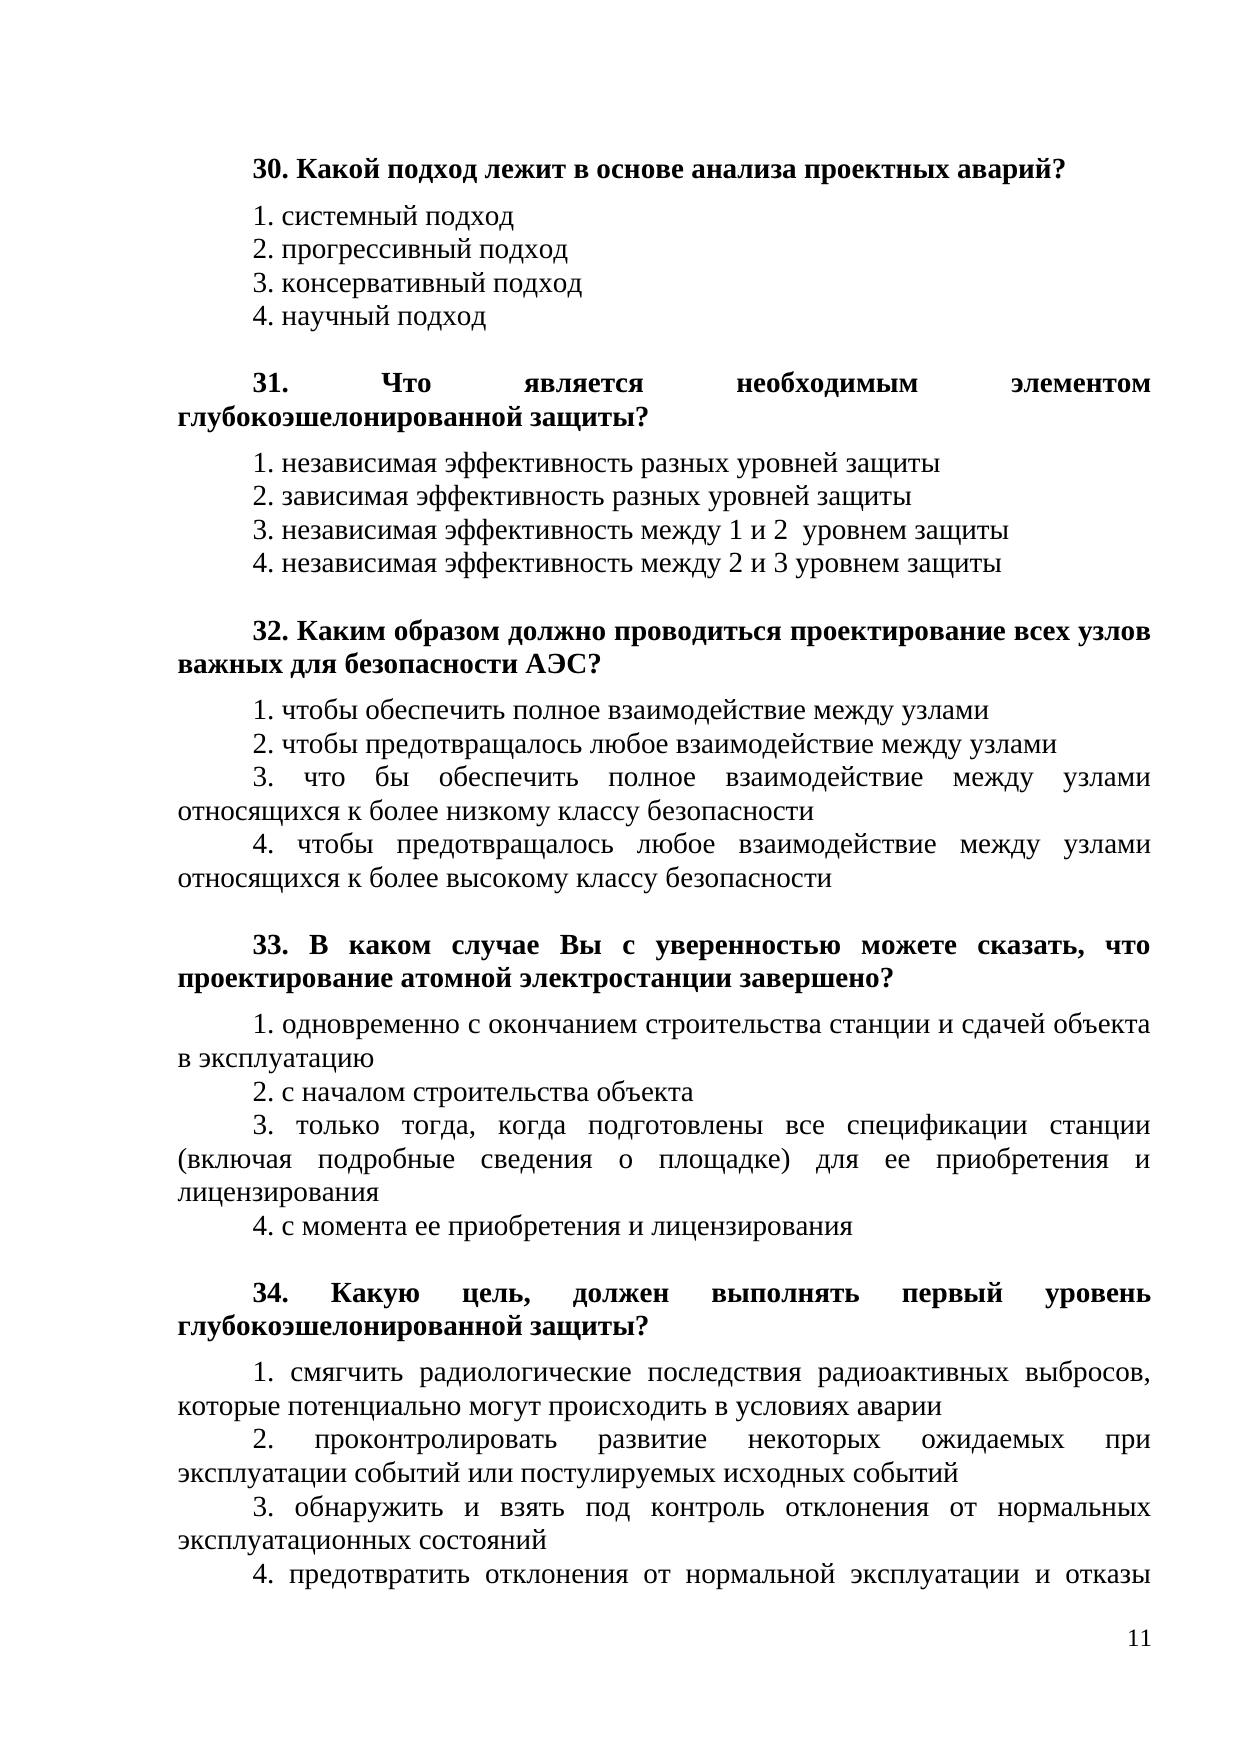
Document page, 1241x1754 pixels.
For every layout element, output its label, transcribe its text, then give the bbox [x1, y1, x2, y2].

text 1. чтобы обеспечить полное взаимодействие между узлами [177, 692, 1152, 726]
text 3. только тогда, когда подготовлены все спецификации станции (включая подробные сведения о площадке) для ее приобретения и лицензирования [177, 1107, 1152, 1208]
text 4. независимая эффективность между 2 и 3 уровнем защиты [177, 546, 1152, 579]
text 1. смягчить радиологические последствия радиоактивных выбросов, которые потенциально могут происходить в условиях аварии [177, 1354, 1152, 1422]
text 2. зависимая эффективность разных уровней защиты [177, 478, 1152, 512]
text 1. одновременно с окончанием строительства станции и сдачей объекта в эксплуатацию [177, 1007, 1152, 1074]
text 2. чтобы предотвращалось любое взаимодействие между узлами [177, 726, 1152, 759]
text 3. обнаружить и взять под контроль отклонения от нормальных эксплуатационных состояний [177, 1489, 1152, 1556]
text 2. проконтролировать развитие некоторых ожидаемых при эксплуатации событий или постулируемых исходных событий [177, 1422, 1152, 1489]
text 1. системный подход [177, 198, 1152, 231]
text 31. Что является необходимым элементом глубокоэшелонированной защиты? [177, 365, 1152, 432]
text 30. Какой подход лежит в основе анализа проектных аварий? [177, 152, 1152, 185]
text 2. с началом строительства объекта [177, 1074, 1152, 1107]
text 4. научный подход [177, 298, 1152, 332]
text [177, 1556, 1152, 1589]
text 3. независимая эффективность между 1 и 2 уровнем защиты [177, 512, 1152, 546]
text 3. что бы обеспечить полное взаимодействие между узлами относящихся к более низкому классу безопасности [177, 759, 1152, 826]
text 4. с момента ее приобретения и лицензирования [177, 1208, 1152, 1241]
text 3. консервативный подход [177, 265, 1152, 298]
text 32. Каким образом должно проводиться проектирование всех узлов важных для безопасности АЭС? [177, 613, 1152, 680]
text 2. прогрессивный подход [177, 231, 1152, 265]
text 4. чтобы предотвращалось любое взаимодействие между узлами относящихся к более высокому классу безопасности [177, 826, 1152, 893]
text 34. Какую цель, должен выполнять первый уровень глубокоэшелонированной защиты? [177, 1275, 1152, 1342]
text 33. В каком случае Вы с уверенностью можете сказать, что проектирование атомной электростанции завершено? [177, 927, 1152, 994]
text 1. независимая эффективность разных уровней защиты [177, 445, 1152, 478]
